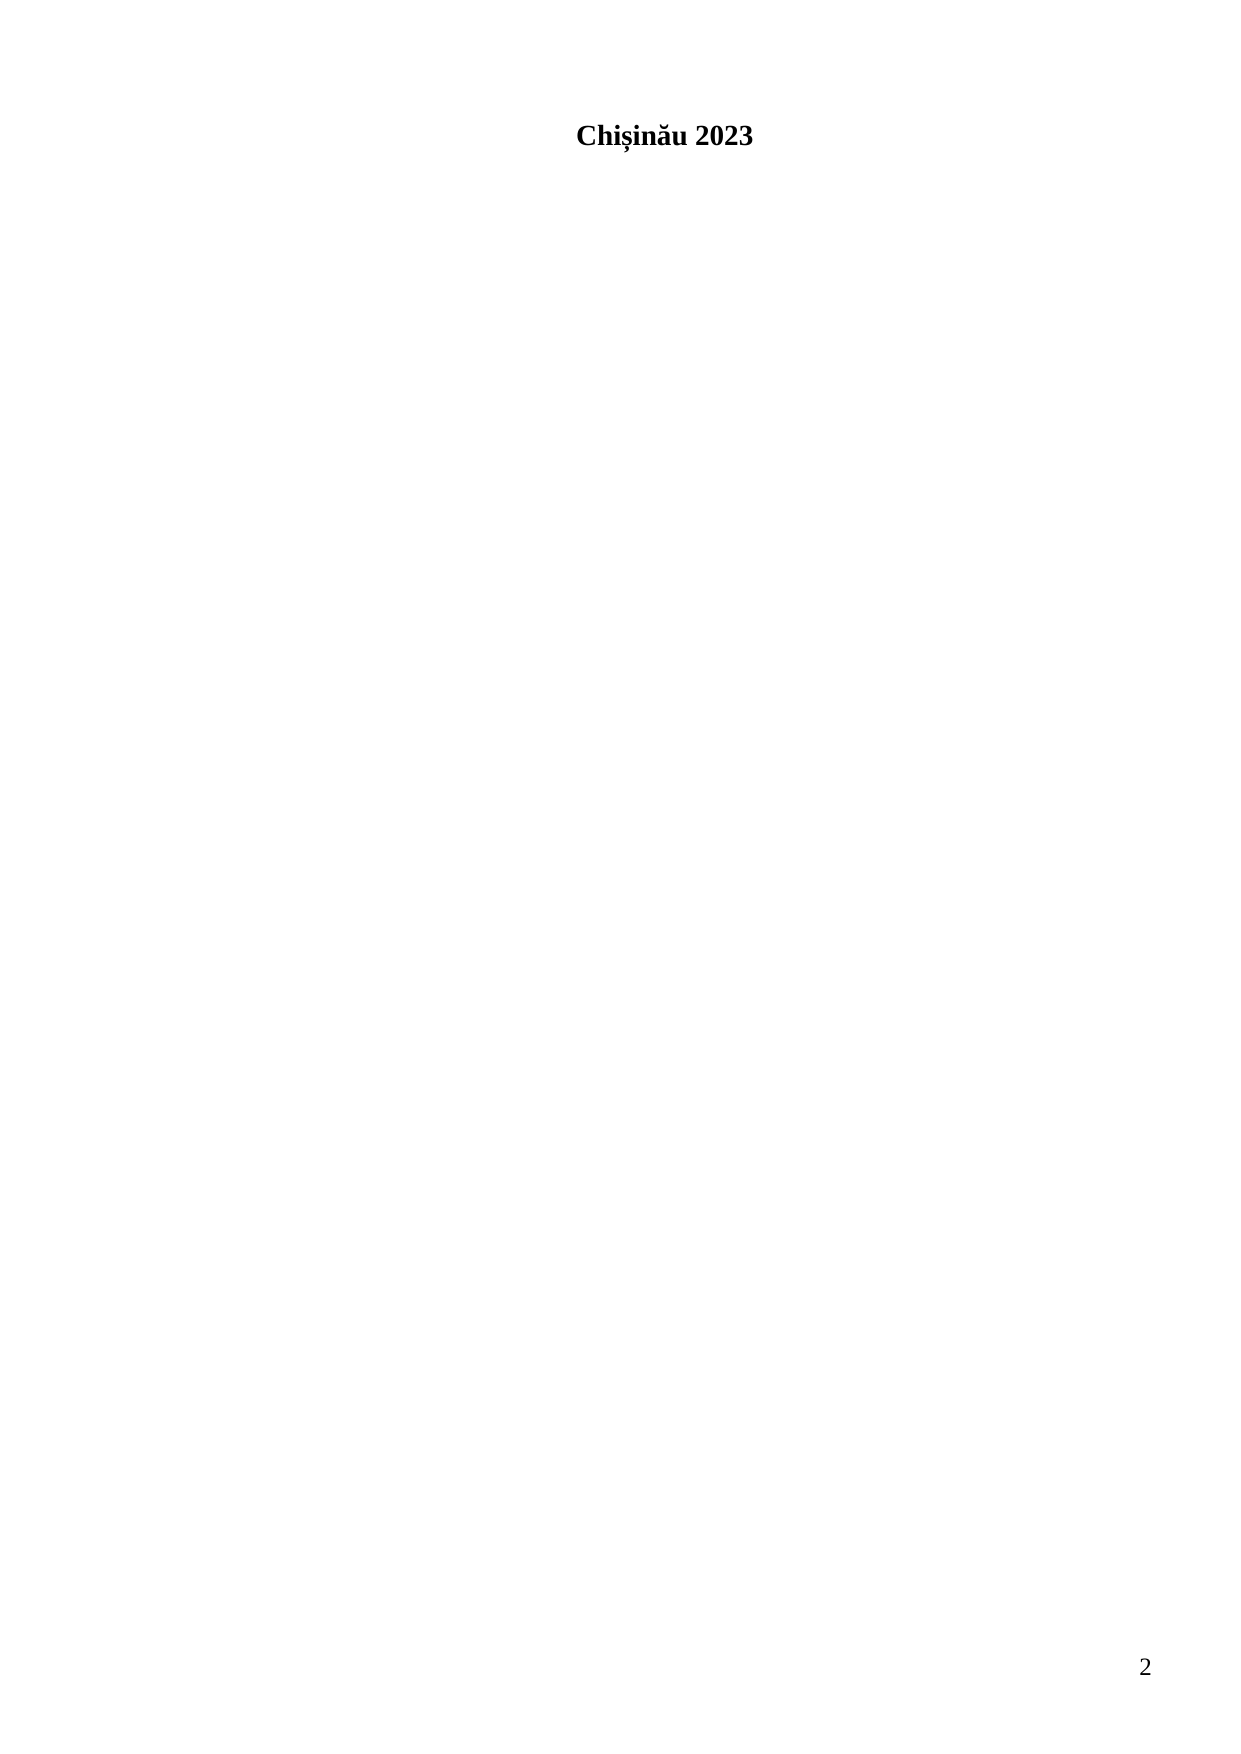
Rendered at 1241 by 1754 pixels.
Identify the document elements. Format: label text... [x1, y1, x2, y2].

text Chișinău 2023 [177, 118, 1152, 152]
